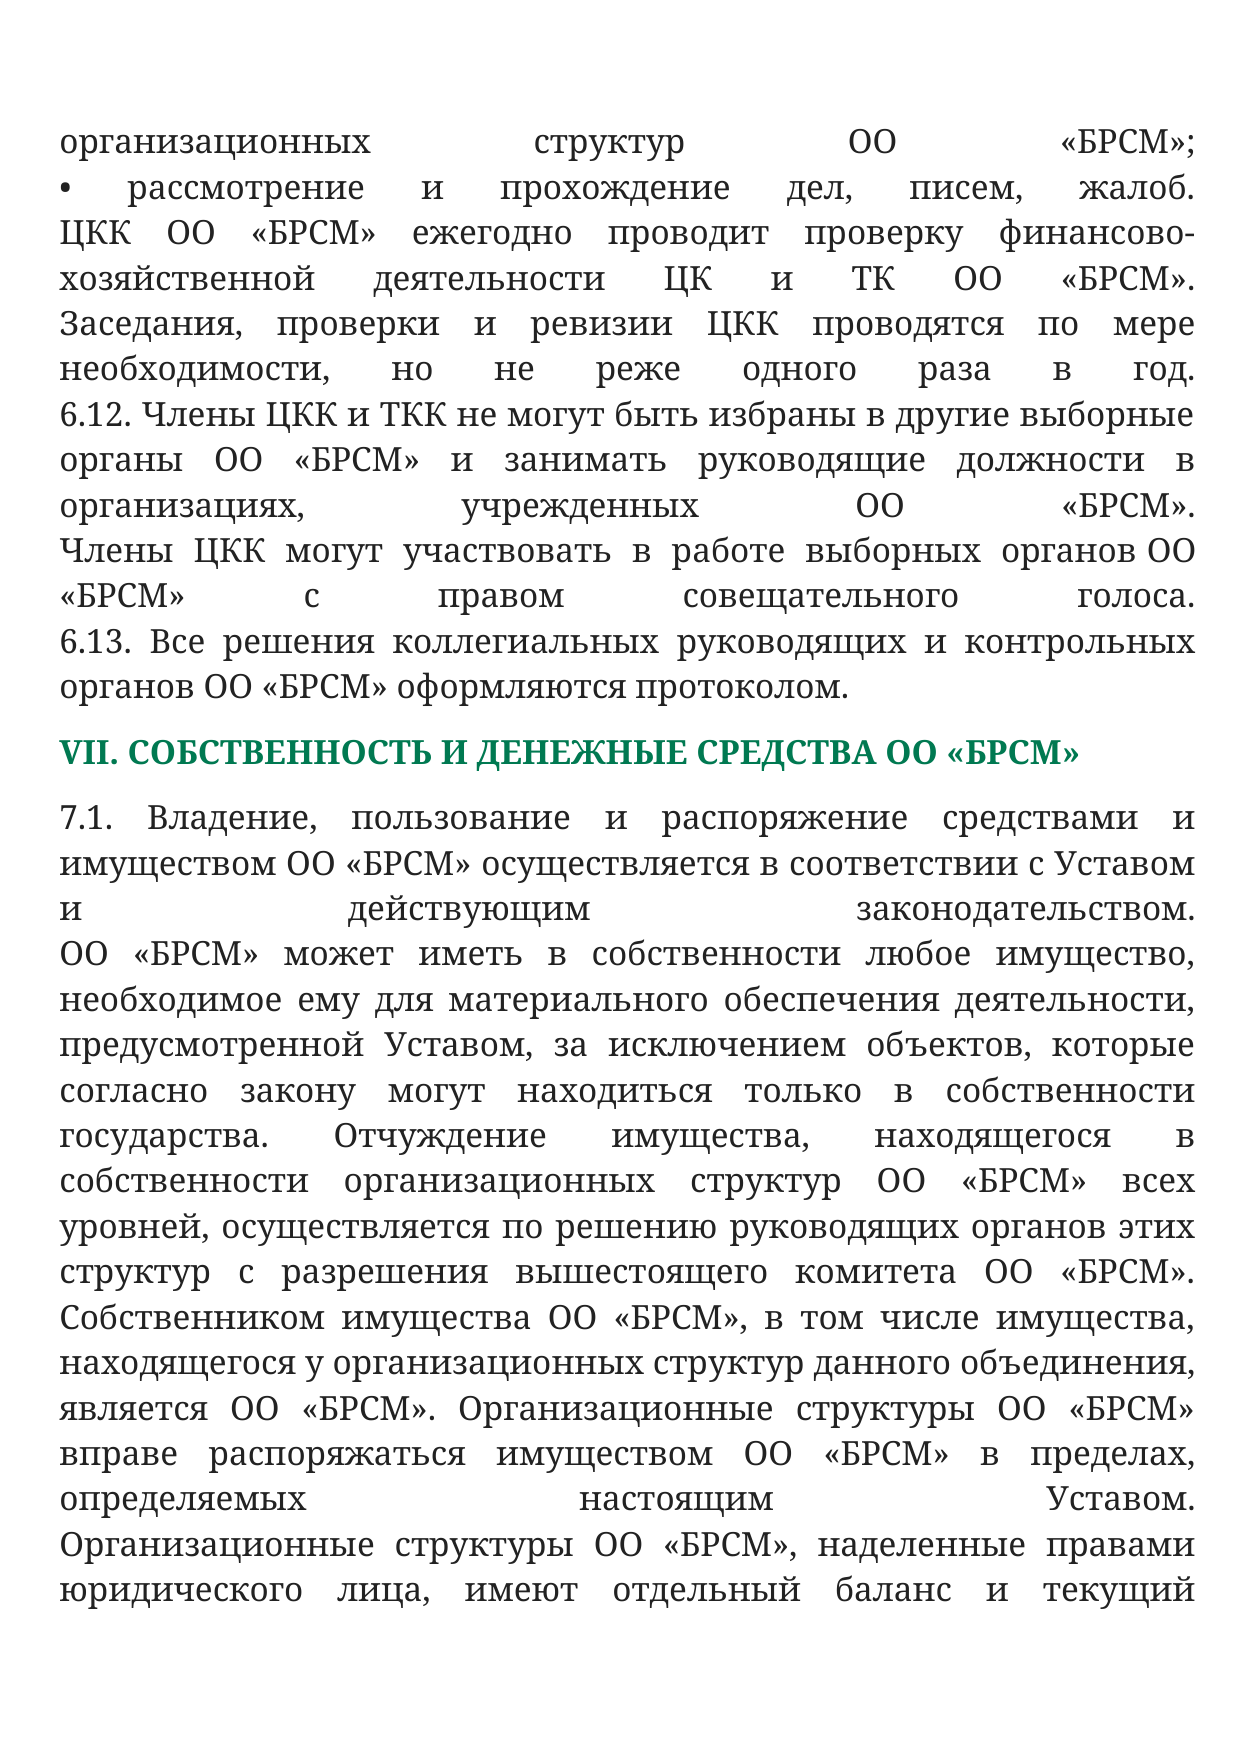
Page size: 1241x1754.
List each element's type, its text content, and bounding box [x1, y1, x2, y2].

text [59, 118, 1196, 708]
text VII. СОБСТВЕННОСТЬ И ДЕНЕЖНЫЕ СРЕДСТВА ОО «БРСМ» [59, 728, 1196, 774]
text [59, 794, 1196, 1611]
